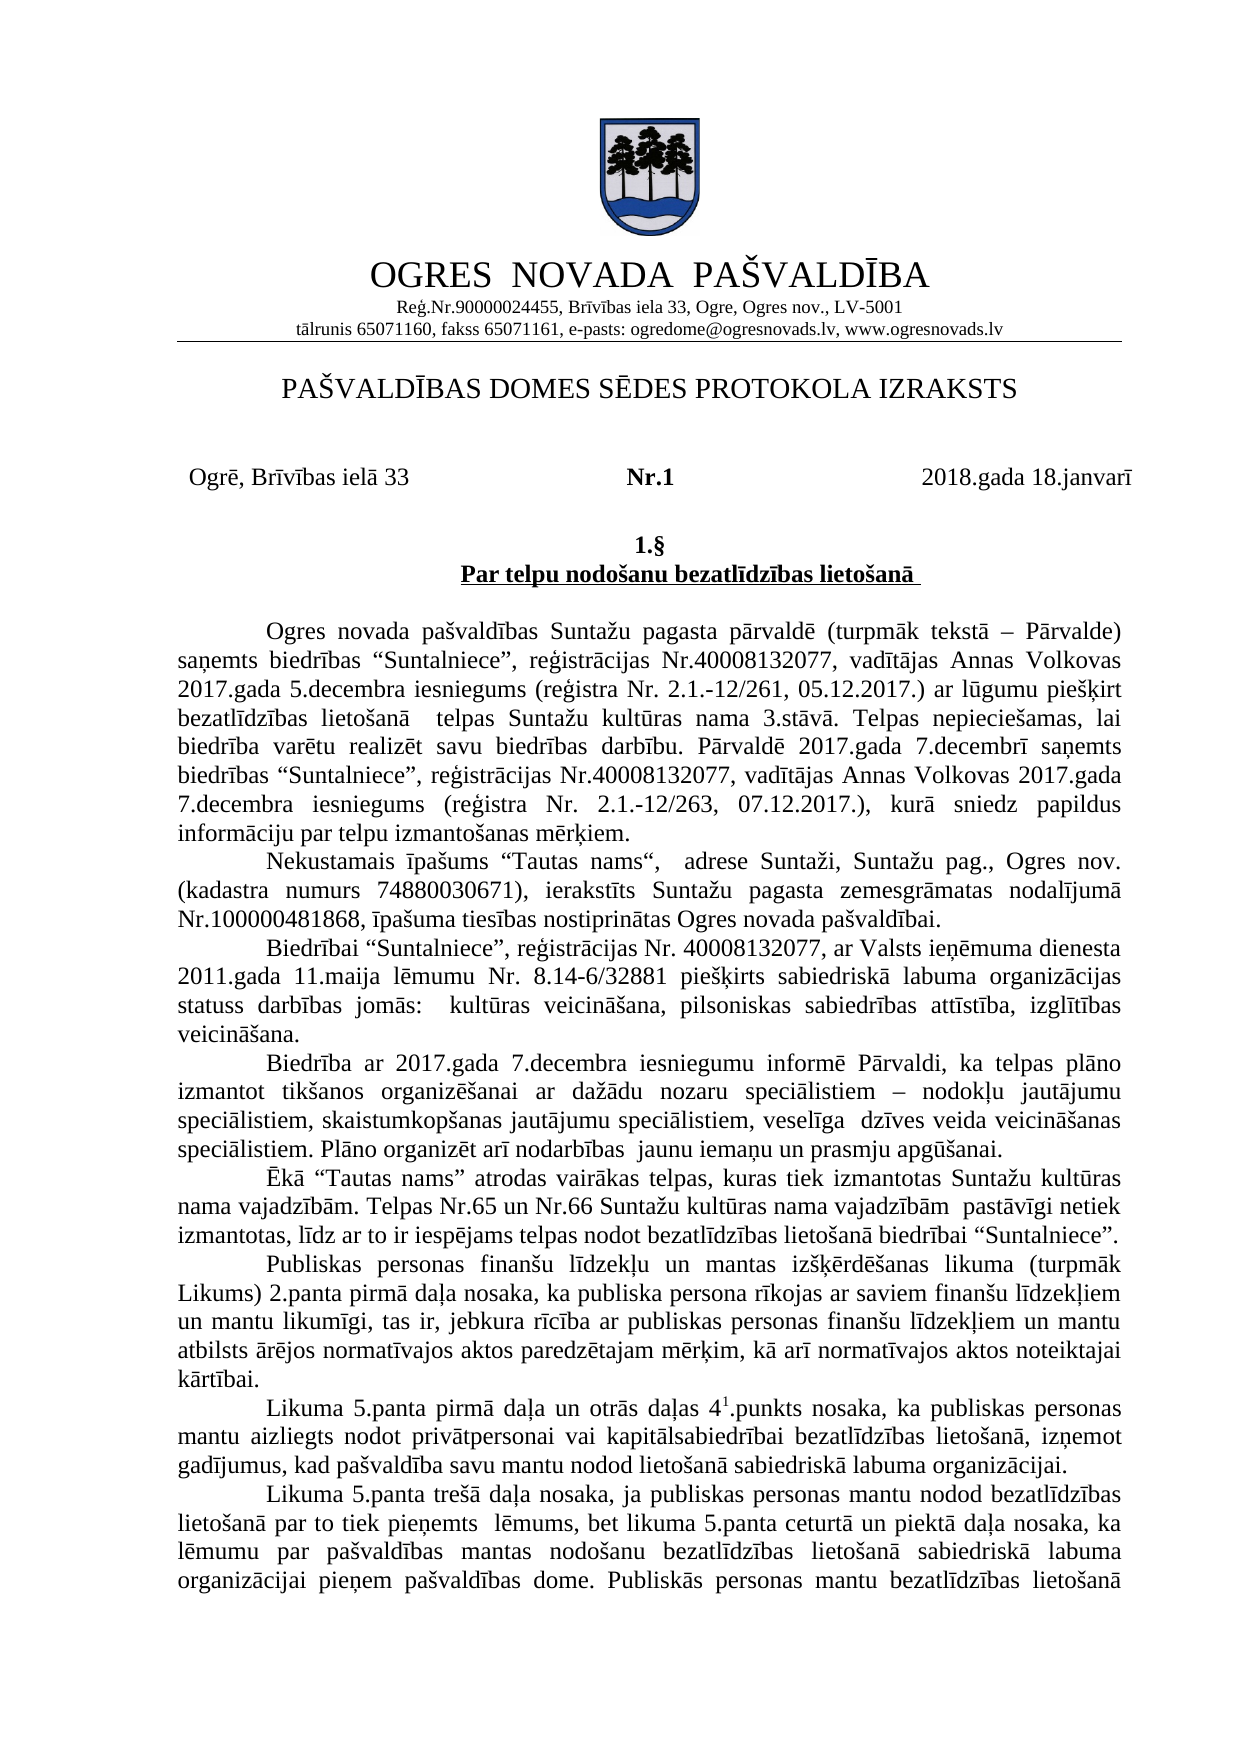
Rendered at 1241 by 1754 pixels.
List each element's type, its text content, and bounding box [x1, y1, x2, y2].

text tālrunis 65071160, fakss 65071161, e-pasts: ogredome@ogresnovads.lv, www.ogresnovads.lv [177, 317, 1122, 341]
text Ogres novada pašvaldības Suntažu pagasta pārvaldē (turpmāk tekstā – Pārvalde) saņemts biedrības “Suntalniece”, reģistrācijas Nr.40008132077, vadītājas Annas Volkovas 2017.gada 5.decembra iesniegums (reģistra Nr. 2.1.-12/261, 05.12.2017.) ar lūgumu piešķirt bezatlīdzības lietošanā telpas Suntažu kultūras nama 3.stāvā. Telpas nepieciešamas, lai biedrība varētu realizēt savu biedrības darbību. Pārvaldē 2017.gada 7.decembrī saņemts biedrības “Suntalniece”, reģistrācijas Nr.40008132077, vadītājas Annas Volkovas 2017.gada 7.decembra iesniegums (reģistra Nr. 2.1.-12/263, 07.12.2017.), kurā sniedz papildus informāciju par telpu izmantošanas mērķiem. [177, 616, 1122, 846]
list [177, 1479, 1122, 1594]
text Ēkā “Tautas nams” atrodas vairākas telpas, kuras tiek izmantotas Suntažu kultūras nama vajadzībām. Telpas Nr.65 un Nr.66 Suntažu kultūras nama vajadzībām pastāvīgi netiek izmantotas, līdz ar to ir iespējams telpas nodot bezatlīdzības lietošanā biedrībai “Suntalniece”. [177, 1163, 1122, 1249]
text PAŠVALDĪBAS DOMES SĒDES PROTOKOLA IZRAKSTS [177, 371, 1122, 404]
picture [599, 118, 700, 236]
list Likuma 5.panta pirmā daļa un otrās daļas 41.punkts nosaka, ka publiskas personas mantu aizliegts nodot privātpersonai vai kapitālsabiedrībai bezatlīdzības lietošanā, izņemot gadījumus, kad pašvaldība savu mantu nodod lietošanā sabiedriskā labuma organizācijai. [177, 1393, 1122, 1479]
text 1.§ [177, 530, 1122, 559]
text OGRES NOVADA PAŠVALDĪBA [177, 253, 1122, 296]
text Biedrībai “Suntalniece”, reģistrācijas Nr. 40008132077, ar Valsts ieņēmuma dienesta 2011.gada 11.maija lēmumu Nr. 8.14-6/32881 piešķirts sabiedriskā labuma organizācijas statuss darbības jomās: kultūras veicināšana, pilsoniskas sabiedrības attīstība, izglītības veicināšana. [177, 933, 1122, 1048]
table_header 2018.gada 18.janvarī [831, 462, 1143, 501]
list Publiskas personas finanšu līdzekļu un mantas izšķērdēšanas likuma (turpmāk Likums) 2.panta pirmā daļa nosaka, ka publiska persona rīkojas ar saviem finanšu līdzekļiem un mantu likumīgi, tas ir, jebkura rīcība ar publiskas personas finanšu līdzekļiem un mantu atbilsts ārējos normatīvajos aktos paredzētajam mērķim, kā arī normatīvajos aktos noteiktajai kārtībai. [177, 1249, 1122, 1393]
text Reģ.Nr.90000024455, Brīvības iela 33, Ogre, Ogres nov., LV-5001 [177, 296, 1122, 317]
text Nekustamais īpašums “Tautas nams“, adrese Suntaži, Suntažu pag., Ogres nov. (kadastra numurs 74880030671), ierakstīts Suntažu pagasta zemesgrāmatas nodalījumā Nr.100000481868, īpašuma tiesības nostiprinātas Ogres novada pašvaldībai. [177, 846, 1122, 933]
subtitle Par telpu nodošanu bezatlīdzības lietošanā [177, 559, 1122, 588]
table_header Nr.1 [470, 462, 831, 501]
text Biedrība ar 2017.gada 7.decembra iesniegumu informē Pārvaldi, ka telpas plāno izmantot tikšanos organizēšanai ar dažādu nozaru speciālistiem – nodokļu jautājumu speciālistiem, skaistumkopšanas jautājumu speciālistiem, veselīga dzīves veida veicināšanas speciālistiem. Plāno organizēt arī nodarbības jaunu iemaņu un prasmju apgūšanai. [177, 1048, 1122, 1163]
table_header Ogrē, Brīvības ielā 33 [177, 462, 470, 501]
